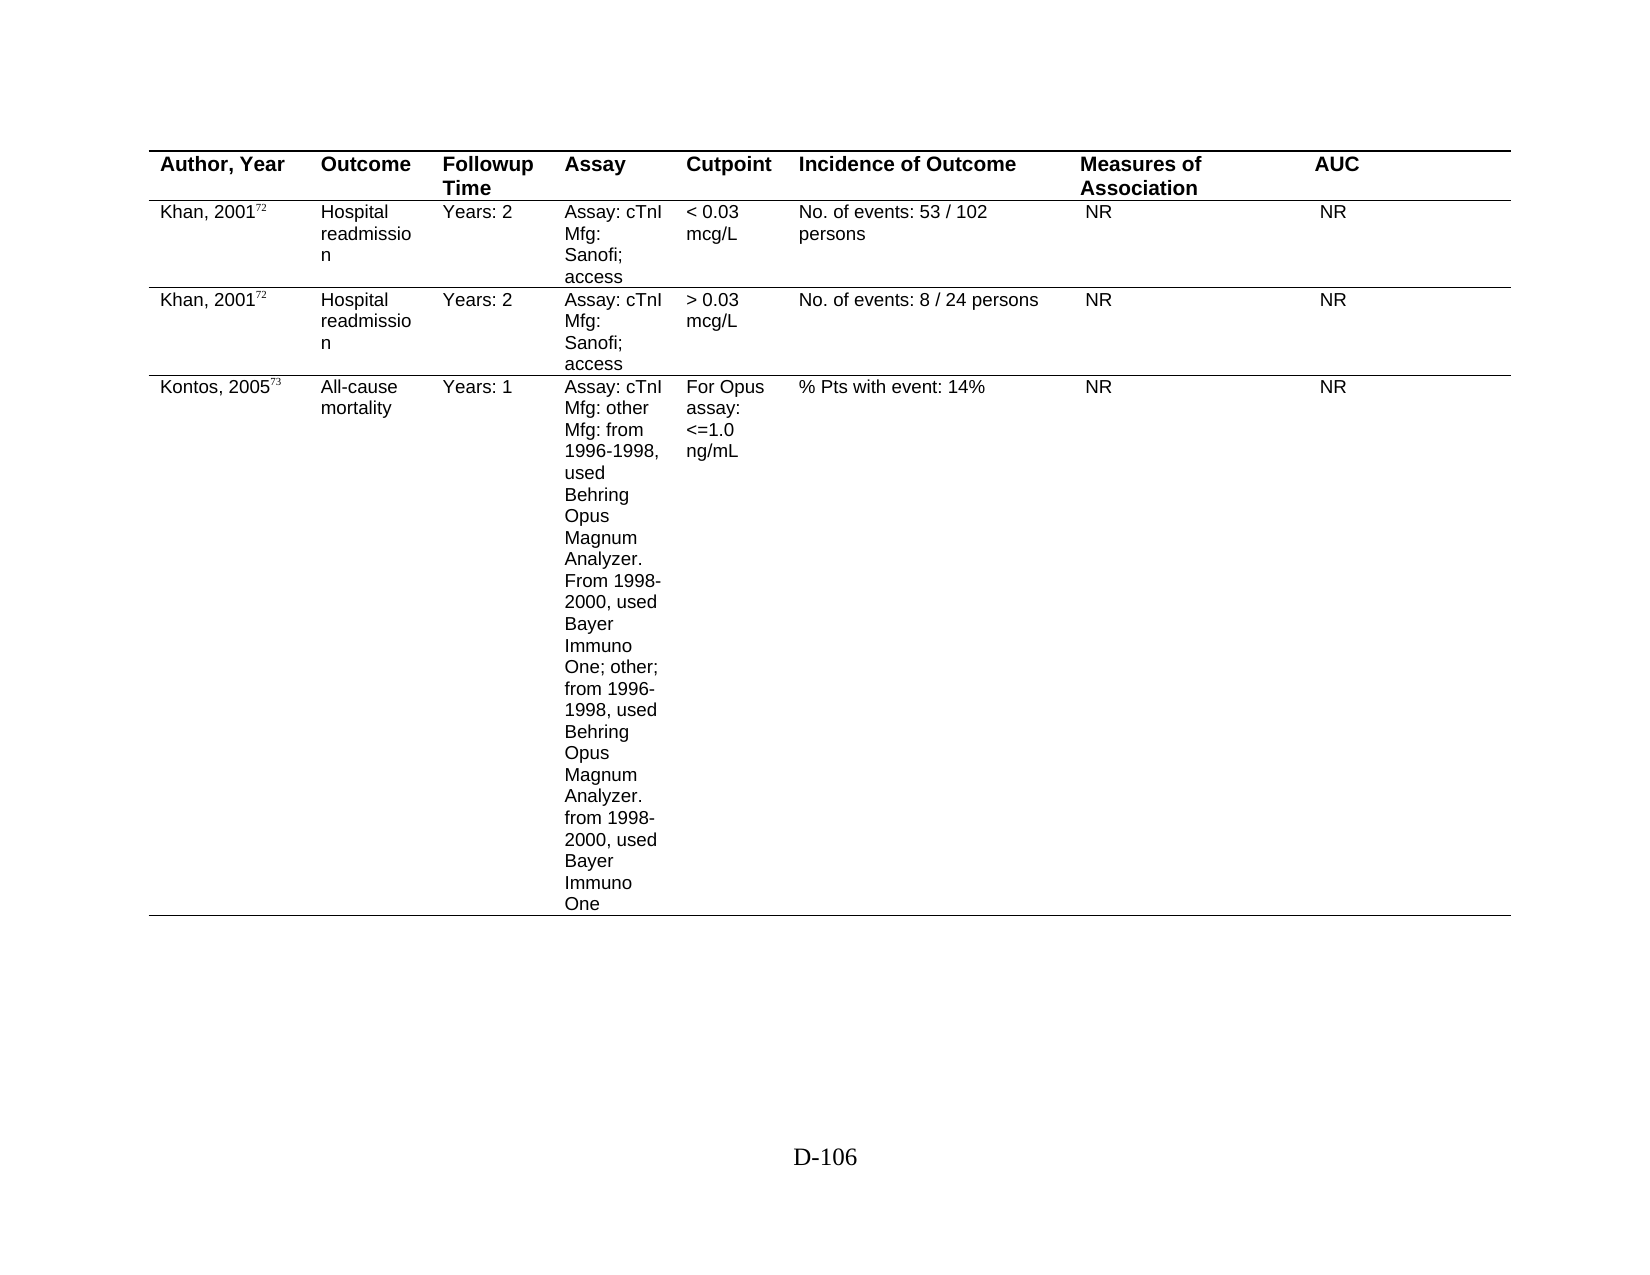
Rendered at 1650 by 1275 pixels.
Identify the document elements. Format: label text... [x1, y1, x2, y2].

table_header Author, Year [149, 152, 309, 200]
table_header Assay [553, 152, 675, 200]
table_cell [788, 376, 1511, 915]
table_header Measures of Association [1069, 152, 1303, 200]
table_header AUC [1303, 152, 1511, 200]
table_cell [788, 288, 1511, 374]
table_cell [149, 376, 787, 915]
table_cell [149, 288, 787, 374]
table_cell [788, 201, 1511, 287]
table_header Outcome [309, 152, 431, 200]
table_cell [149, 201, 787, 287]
table_header Incidence of Outcome [788, 152, 1069, 200]
table_header Followup Time [431, 152, 553, 200]
table_header Cutpoint [675, 152, 787, 200]
